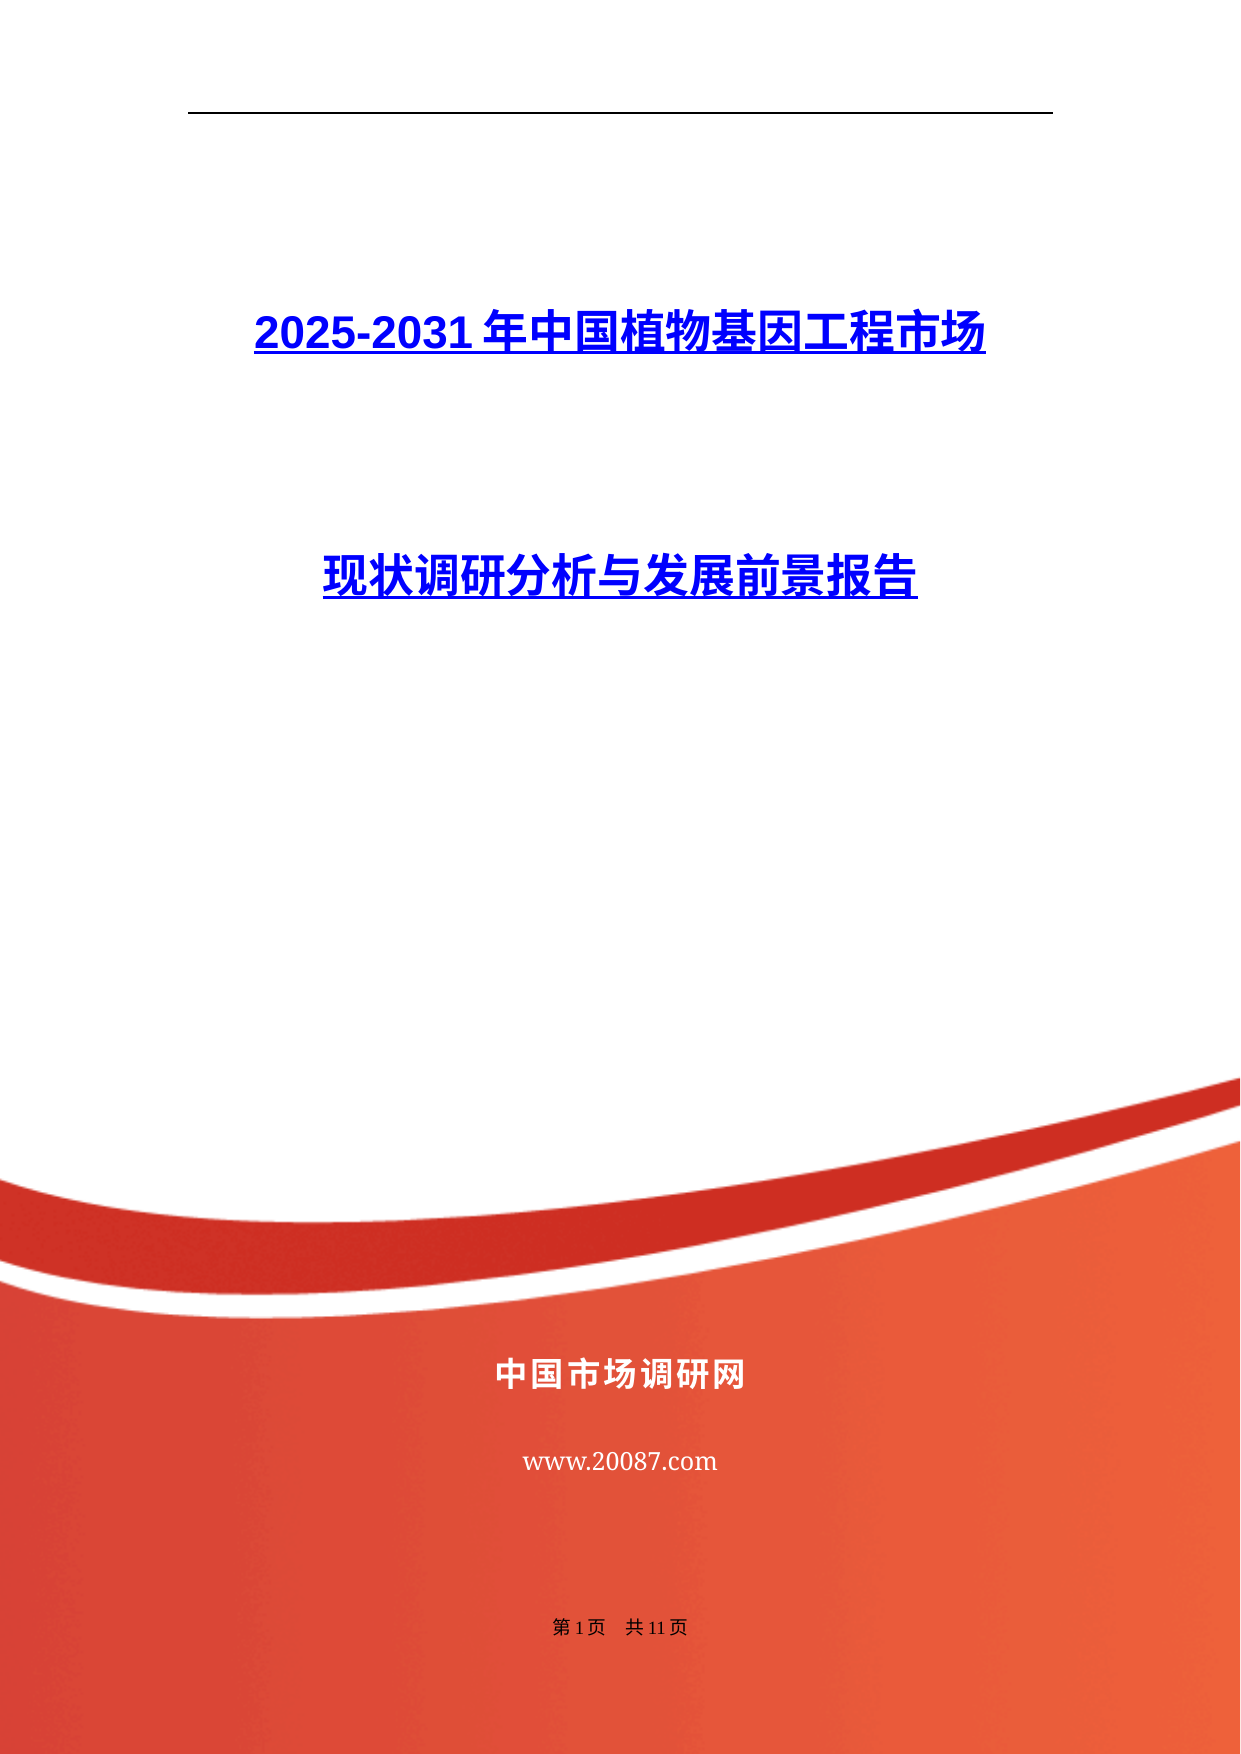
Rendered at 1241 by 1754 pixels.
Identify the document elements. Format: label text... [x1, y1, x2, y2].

subtitle 中国市场调研网 [187, 1339, 1053, 1404]
picture [0, 1006, 1241, 1754]
text www.20087.com [187, 1428, 1053, 1493]
table_header 2025-2031年中国植物基因工程市场现状调研分析与发展前景报告 [188, 207, 1053, 773]
